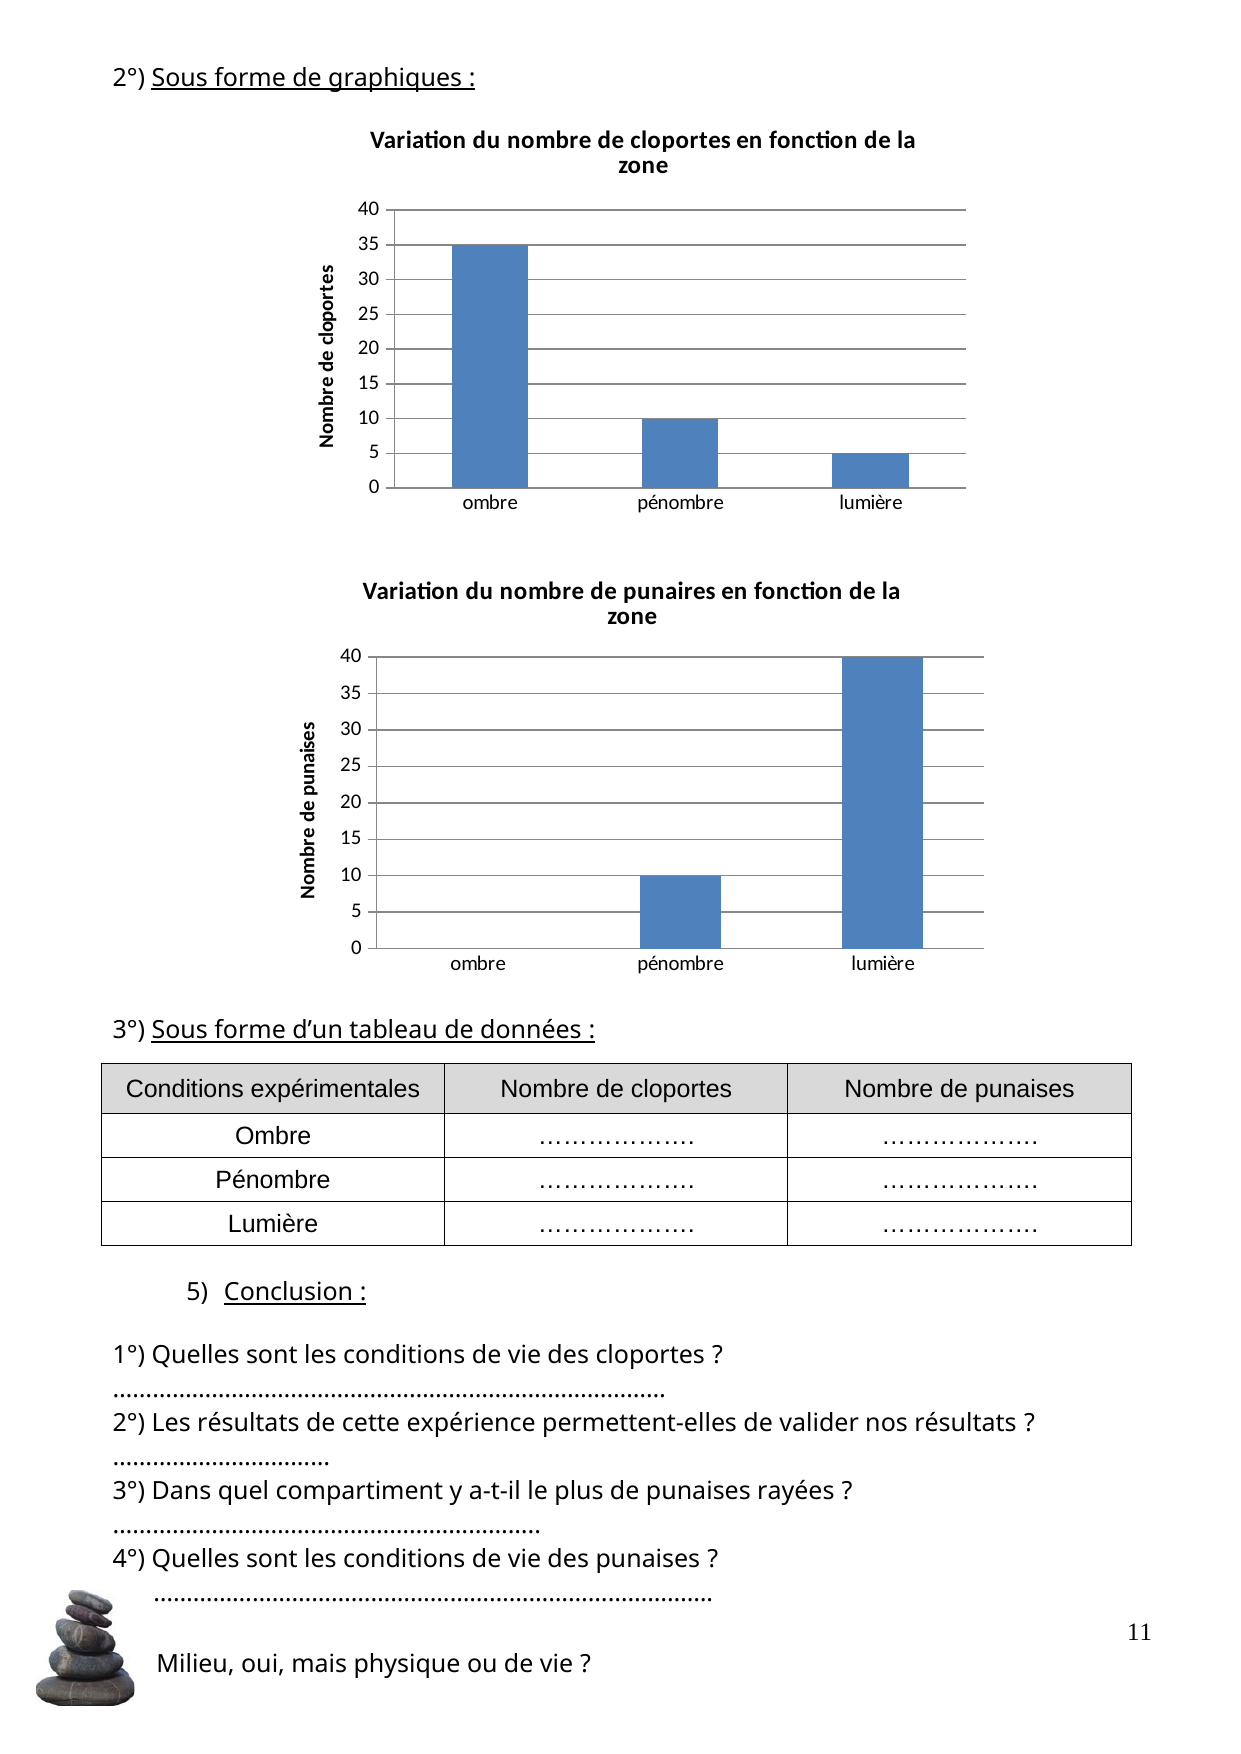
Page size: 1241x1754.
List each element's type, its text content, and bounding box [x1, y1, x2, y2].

table_header Nombre de cloportes [445, 1064, 787, 1113]
table_header Conditions expérimentales [102, 1064, 444, 1113]
table_cell Ombre [102, 1114, 444, 1157]
table_cell ………………. [788, 1158, 1131, 1201]
table_cell ………………. [445, 1158, 787, 1201]
picture [36, 1590, 135, 1706]
table_cell ………………. [445, 1202, 787, 1244]
text 3°) Sous forme d’un tableau de données : [112, 1012, 1152, 1046]
table_cell ………………. [788, 1202, 1131, 1244]
text 2°) Sous forme de graphiques : [112, 59, 1152, 93]
list Conclusion : [186, 1274, 1152, 1308]
table_cell Lumière [102, 1202, 444, 1244]
table_cell ………………. [445, 1114, 787, 1157]
table_cell Pénombre [102, 1158, 444, 1201]
table_cell ………………. [788, 1114, 1131, 1157]
text 2°) Les résultats de cette expérience permettent-elles de valider nos résultats ? …………………………… [112, 1405, 1152, 1473]
text 1°) Quelles sont les conditions de vie des cloportes ? ………………………………………………………………………… [112, 1337, 1152, 1405]
table_header Nombre de punaises [788, 1064, 1131, 1113]
text 3°) Dans quel compartiment y a-t-il le plus de punaises rayées ? ……………………………………………………….. [112, 1473, 1152, 1541]
text 4°) Quelles sont les conditions de vie des punaises ? …………………………………………………………………………. [112, 1541, 1152, 1609]
